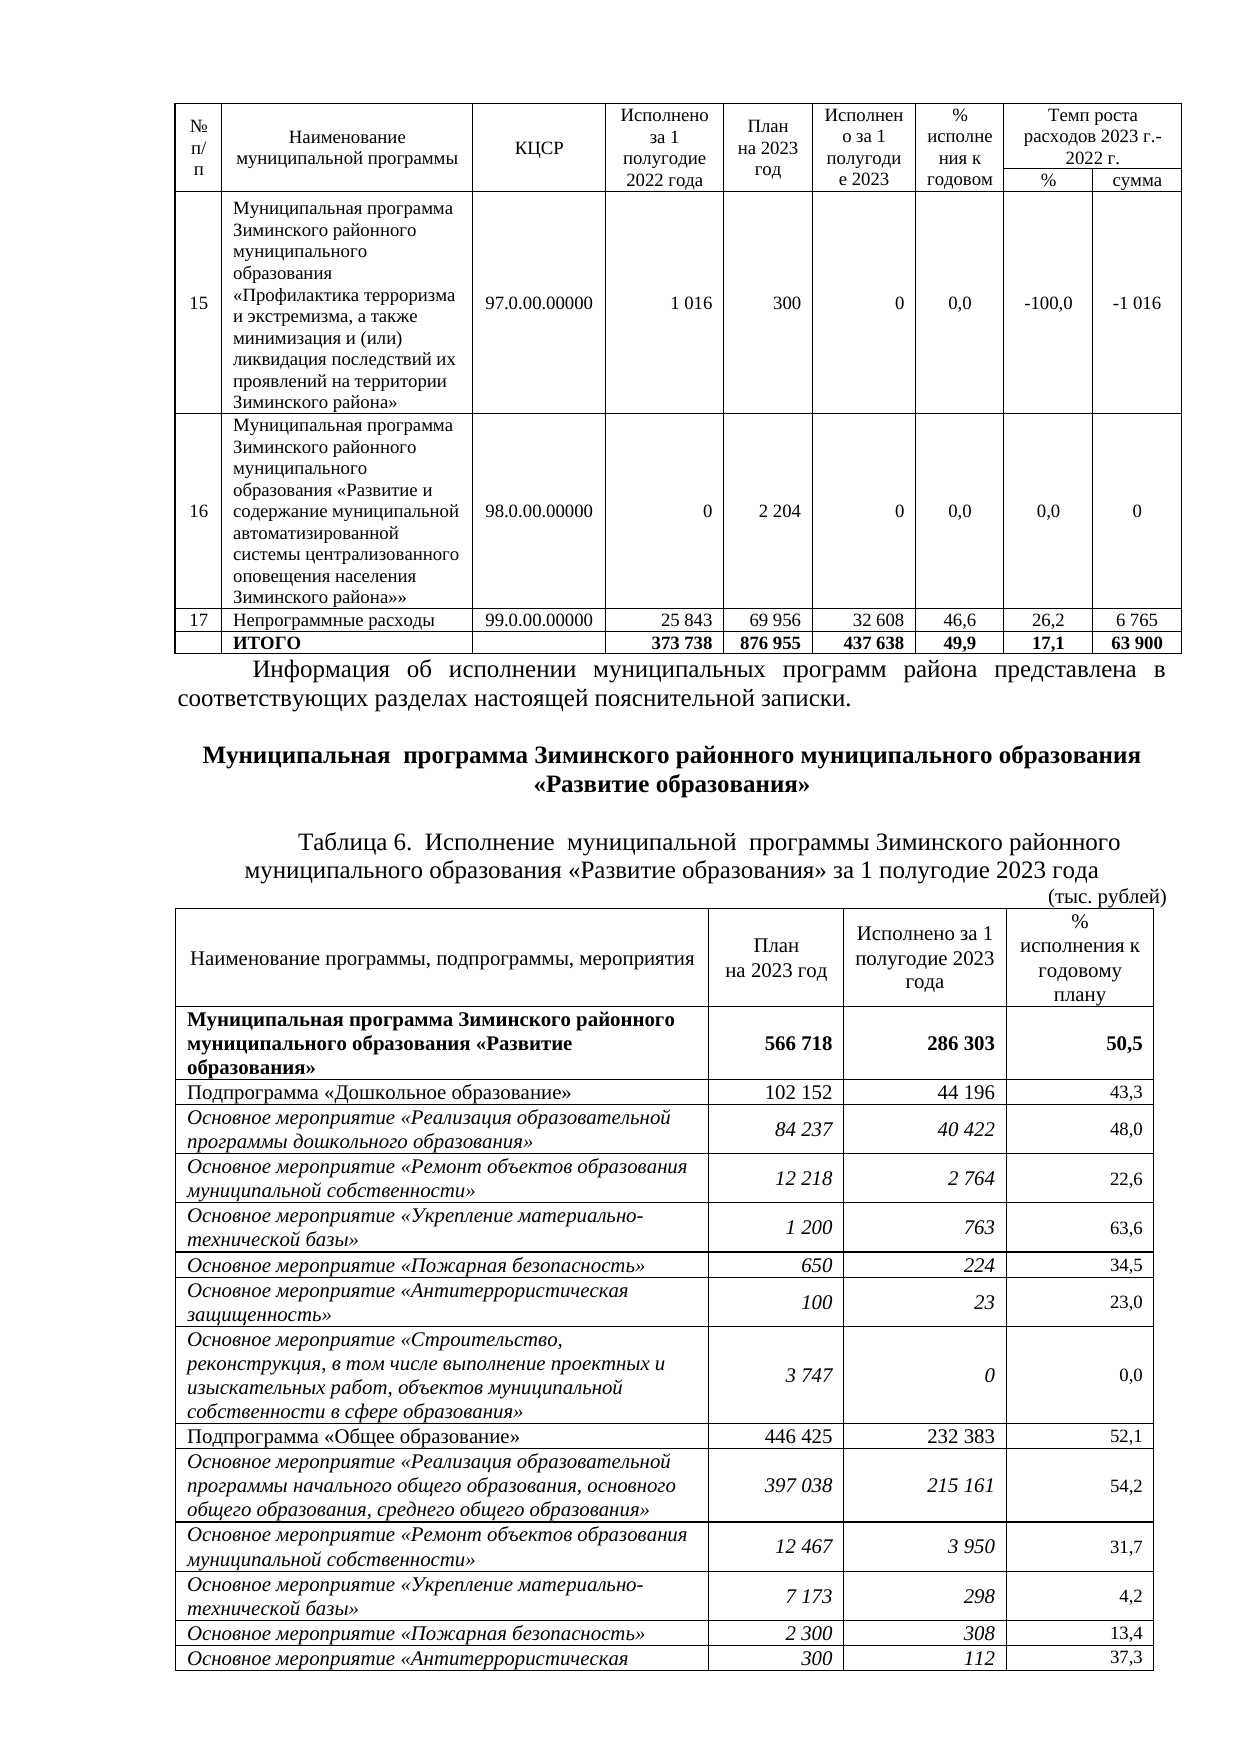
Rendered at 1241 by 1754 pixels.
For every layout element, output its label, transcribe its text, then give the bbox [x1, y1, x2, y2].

table_cell 650 [709, 1253, 843, 1277]
table_cell 3 950 [844, 1523, 1006, 1571]
table_header Наименование программы, подпрограммы, мероприятия [176, 909, 708, 1006]
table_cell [176, 1646, 708, 1670]
table_cell Основное мероприятие «Укрепление материально-технической базы» [176, 1572, 708, 1620]
table_cell 1 016 [606, 192, 723, 413]
table_cell 98.0.00.00000 [473, 414, 605, 608]
table_cell 112 [844, 1646, 1006, 1670]
table_cell Основное мероприятие «Строительство, реконструкция, в том числе выполнение проектных и изыскательных работ, объектов муниципальной собственности в сфере образования» [176, 1327, 708, 1423]
table_cell 300 [724, 192, 812, 413]
table_cell 102 152 [709, 1080, 843, 1104]
text Муниципальная программа Зиминского районного муниципального образования «Развитие образования» [177, 741, 1167, 798]
text (тыс. рублей) [177, 884, 1167, 908]
table_header План на 2023 год [709, 909, 843, 1006]
table_cell -1 016 [1093, 192, 1181, 413]
table_cell 84 237 [709, 1105, 843, 1153]
table_header % исполнения к годовому плану [916, 104, 1003, 191]
table_cell 232 383 [844, 1424, 1006, 1448]
table_cell 32 608 [813, 609, 915, 631]
table_cell 373 738 [606, 632, 723, 653]
table_cell 763 [844, 1203, 1006, 1251]
table_cell 63,6 [1007, 1203, 1153, 1251]
table_cell 54,2 [1007, 1449, 1153, 1521]
table_cell 44 196 [844, 1080, 1006, 1104]
table_cell 7 173 [709, 1572, 843, 1620]
table_cell 3 747 [709, 1327, 843, 1423]
table_cell 4,2 [1007, 1572, 1153, 1620]
table_cell 2 300 [709, 1621, 843, 1645]
table_cell 1 200 [709, 1203, 843, 1251]
table_cell Непрограммные расходы [222, 609, 472, 631]
table_cell 97.0.00.00000 [473, 192, 605, 413]
table_cell 15 [176, 192, 221, 413]
text Информация об исполнении муниципальных программ района представлена в соответствующих разделах настоящей пояснительной записки. [177, 654, 1167, 712]
table_cell 397 038 [709, 1449, 843, 1521]
table_cell 0,0 [1007, 1327, 1153, 1423]
table_cell Подпрограмма «Дошкольное образование» [176, 1080, 708, 1104]
table_cell 0 [813, 414, 915, 608]
table_cell Муниципальная программа Зиминского районного муниципального образования «Развитие и содержание муниципальной автоматизированной системы централизованного оповещения населения Зиминского района»» [222, 414, 472, 608]
table_cell 2 764 [844, 1154, 1006, 1202]
table_cell [473, 632, 605, 653]
table_cell Муниципальная программа Зиминского районного муниципального образования «Развитие образования» [176, 1007, 708, 1079]
table_cell 99.0.00.00000 [473, 609, 605, 631]
table_cell 0 [813, 192, 915, 413]
table_cell Основное мероприятие «Реализация образовательной программы начального общего образования, основного общего образования, среднего общего образования» [176, 1449, 708, 1521]
table_header Исполнено за 1 полугодие 2022 года [606, 104, 723, 191]
table_cell % [1004, 169, 1092, 191]
table_header Исполнено за 1 полугодие 2023 года [844, 909, 1006, 1006]
table_cell Муниципальная программа Зиминского районного муниципального образования «Профилактика терроризма и экстремизма, а также минимизация и (или) ликвидация последствий их проявлений на территории Зиминского района» [222, 192, 472, 413]
table_cell 17 [176, 609, 221, 631]
table_cell ИТОГО [222, 632, 472, 653]
table_cell 23,0 [1007, 1278, 1153, 1326]
table_cell 100 [709, 1278, 843, 1326]
table_cell Основное мероприятие «Антитеррористическая защищенность» [176, 1278, 708, 1326]
table_cell 46,6 [916, 609, 1003, 631]
table_cell 298 [844, 1572, 1006, 1620]
table_cell [176, 632, 221, 653]
table_cell 23 [844, 1278, 1006, 1326]
table_header Темп роста расходов 2023 г.-2022 г. [1004, 104, 1181, 168]
table_cell 224 [844, 1253, 1006, 1277]
table_cell 0 [844, 1327, 1006, 1423]
table_cell Основное мероприятие «Ремонт объектов образования муниципальной собственности» [176, 1154, 708, 1202]
table_cell 17,1 [1004, 632, 1092, 653]
table_cell 43,3 [1007, 1080, 1153, 1104]
table_cell 0 [1093, 414, 1181, 608]
table_cell 34,5 [1007, 1253, 1153, 1277]
table_cell 52,1 [1007, 1424, 1153, 1448]
table_cell 49,9 [916, 632, 1003, 653]
table_cell 16 [176, 414, 221, 608]
table_header № п/п [176, 104, 221, 191]
table_cell 0,0 [1004, 414, 1092, 608]
table_cell 63 900 [1093, 632, 1181, 653]
table_cell 0,0 [916, 414, 1003, 608]
table_header План на 2023 год [724, 104, 812, 191]
table_cell 0,0 [916, 192, 1003, 413]
table_cell 2 204 [724, 414, 812, 608]
table_cell 25 843 [606, 609, 723, 631]
table_cell 215 161 [844, 1449, 1006, 1521]
table_header Исполнено за 1 полугодие 2023 года [813, 104, 915, 191]
table_cell 31,7 [1007, 1523, 1153, 1571]
table_cell Подпрограмма «Общее образование» [176, 1424, 708, 1448]
table_cell 40 422 [844, 1105, 1006, 1153]
table_cell -100,0 [1004, 192, 1092, 413]
table_cell Основное мероприятие «Ремонт объектов образования муниципальной собственности» [176, 1523, 708, 1571]
table_cell 566 718 [709, 1007, 843, 1079]
text Таблица 6. Исполнение муниципальной программы Зиминского районного муниципального образования «Развитие образования» за 1 полугодие 2023 года [177, 827, 1167, 884]
table_header % исполнения к годовому плану [1007, 909, 1153, 1006]
table_cell 308 [844, 1621, 1006, 1645]
table_cell 6 765 [1093, 609, 1181, 631]
table_cell 286 303 [844, 1007, 1006, 1079]
table_cell Основное мероприятие «Реализация образовательной программы дошкольного образования» [176, 1105, 708, 1153]
table_header КЦСР [473, 104, 605, 191]
table_cell 437 638 [813, 632, 915, 653]
table_cell 22,6 [1007, 1154, 1153, 1202]
table_cell Основное мероприятие «Укрепление материально-технической базы» [176, 1203, 708, 1251]
table_cell сумма [1093, 169, 1181, 191]
table_cell Основное мероприятие «Пожарная безопасность» [176, 1621, 708, 1645]
table_cell 50,5 [1007, 1007, 1153, 1079]
table_header Наименование муниципальной программы [222, 104, 472, 191]
table_cell 13,4 [1007, 1621, 1153, 1645]
table_cell 37,3 [1007, 1646, 1153, 1670]
table_cell 300 [709, 1646, 843, 1670]
table_cell 26,2 [1004, 609, 1092, 631]
table_cell 12 218 [709, 1154, 843, 1202]
table_cell 12 467 [709, 1523, 843, 1571]
table_cell 876 955 [724, 632, 812, 653]
table_cell 48,0 [1007, 1105, 1153, 1153]
table_cell 0 [606, 414, 723, 608]
table_cell 446 425 [709, 1424, 843, 1448]
table_cell Основное мероприятие «Пожарная безопасность» [176, 1253, 708, 1277]
table_cell 69 956 [724, 609, 812, 631]
